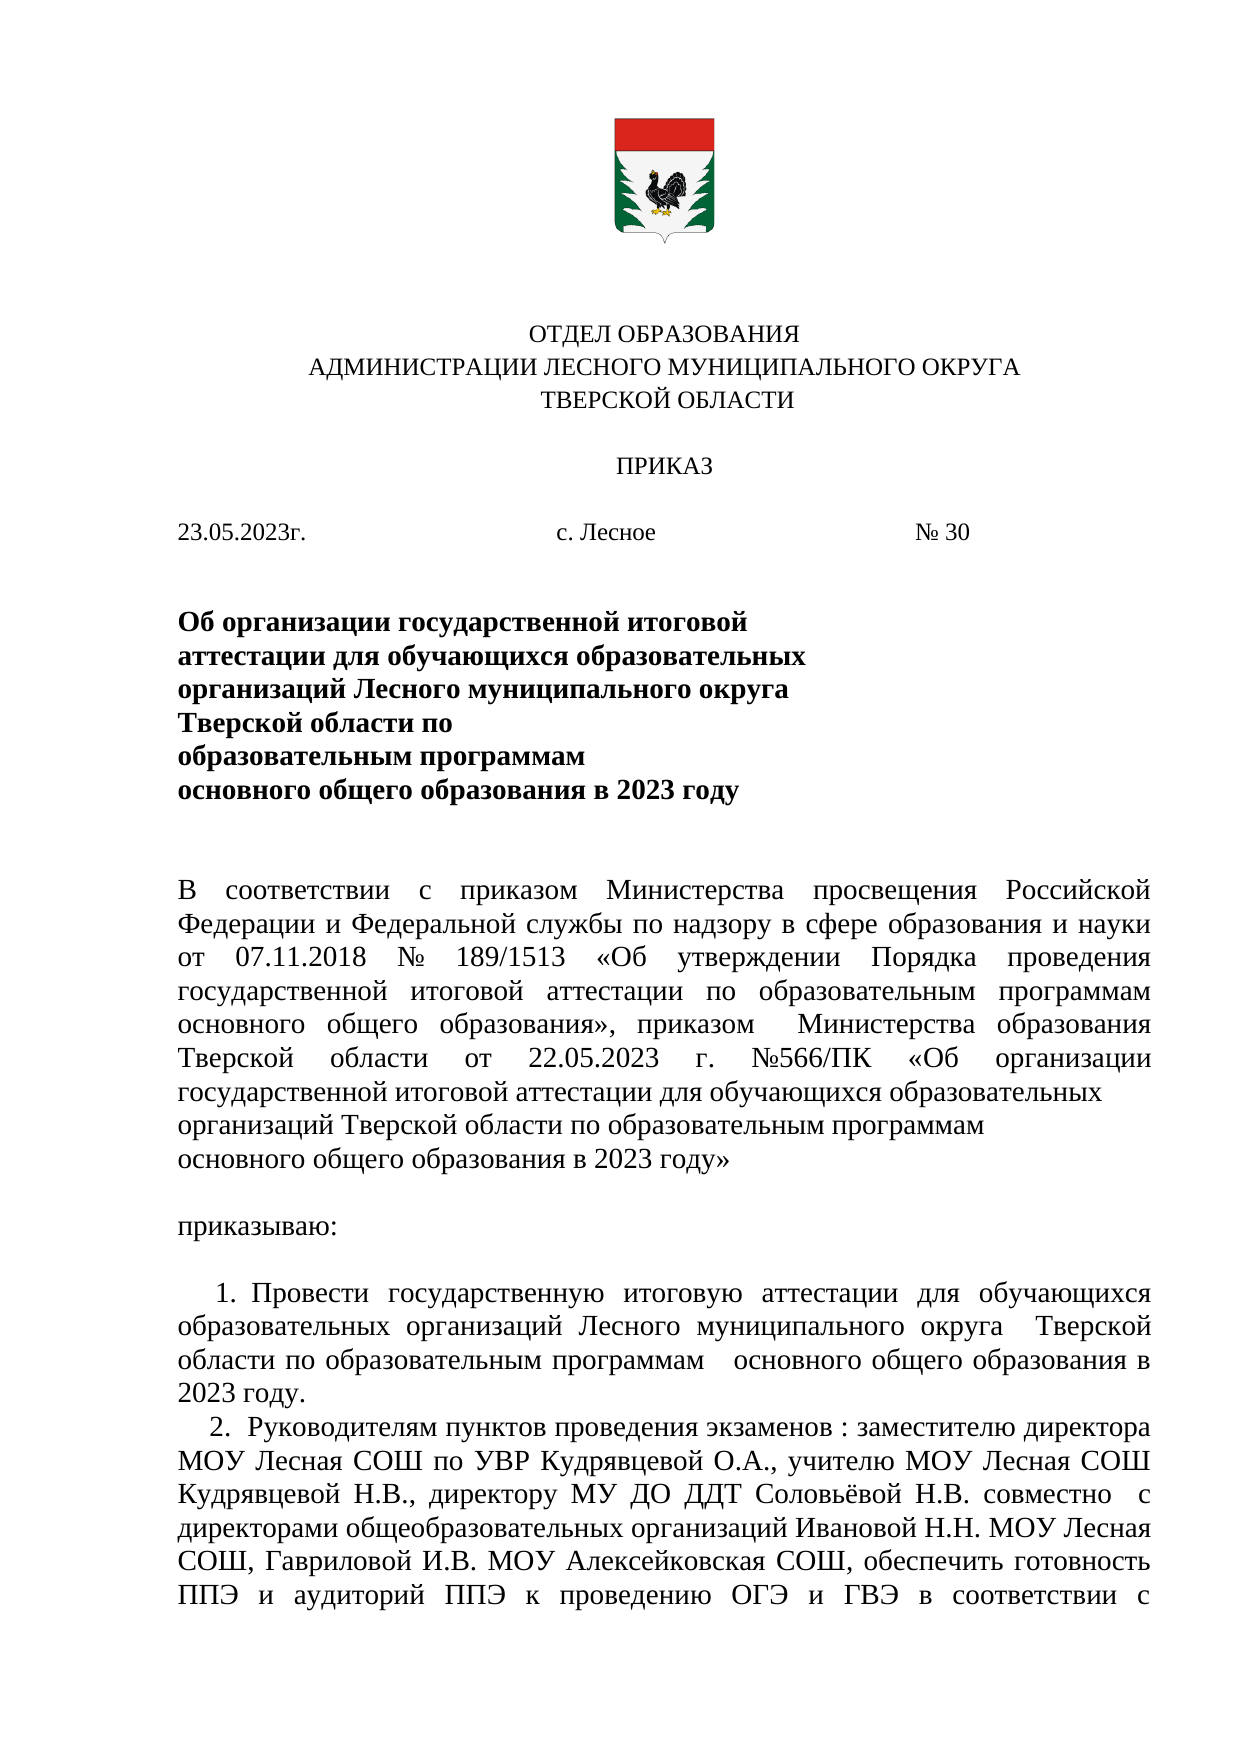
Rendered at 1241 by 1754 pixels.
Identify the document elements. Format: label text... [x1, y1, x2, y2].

text ПРИКАЗ [177, 451, 1152, 480]
text В соответствии с приказом Министерства просвещения Российской Федерации и Федеральной службы по надзору в сфере образования и науки от 07.11.2018 № 189/1513 «Об утверждении Порядка проведения государственной итоговой аттестации по образовательным программам основного общего образования», приказом Министерства образования Тверской области от 22.05.2023 г. №566/ПК «Об организации государственной итоговой аттестации для обучающихся образовательных [177, 872, 1152, 1107]
text Об организации государственной итоговой [177, 604, 1152, 638]
text основного общего образования в 2023 году» [177, 1141, 1152, 1174]
text основного общего образования в 2023 году [177, 772, 1152, 805]
text ОТДЕЛ ОБРАЗОВАНИЯ [177, 319, 1152, 348]
text приказываю: [177, 1208, 1152, 1241]
text организаций Тверской области по образовательным программам [177, 1107, 1152, 1141]
text АДМИНИСТРАЦИИ ЛЕСНОГО МУНИЦИПАЛЬНОГО ОКРУГА [177, 352, 1152, 381]
text Тверской области по [177, 705, 1152, 738]
text ТВЕРСКОЙ ОБЛАСТИ [177, 385, 1152, 414]
picture [614, 118, 715, 244]
text 23.05.2023г. с. Лесное № 30 [177, 517, 1152, 546]
list Провести государственную итоговую аттестации для обучающихся образовательных организаций Лесного муниципального округа Тверской области по образовательным программам основного общего образования в 2023 году. [177, 1275, 1152, 1409]
text аттестации для обучающихся образовательных [177, 638, 1152, 671]
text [177, 1409, 1152, 1610]
text образовательным программам [177, 738, 1152, 772]
text организаций Лесного муниципального округа [177, 671, 1152, 705]
